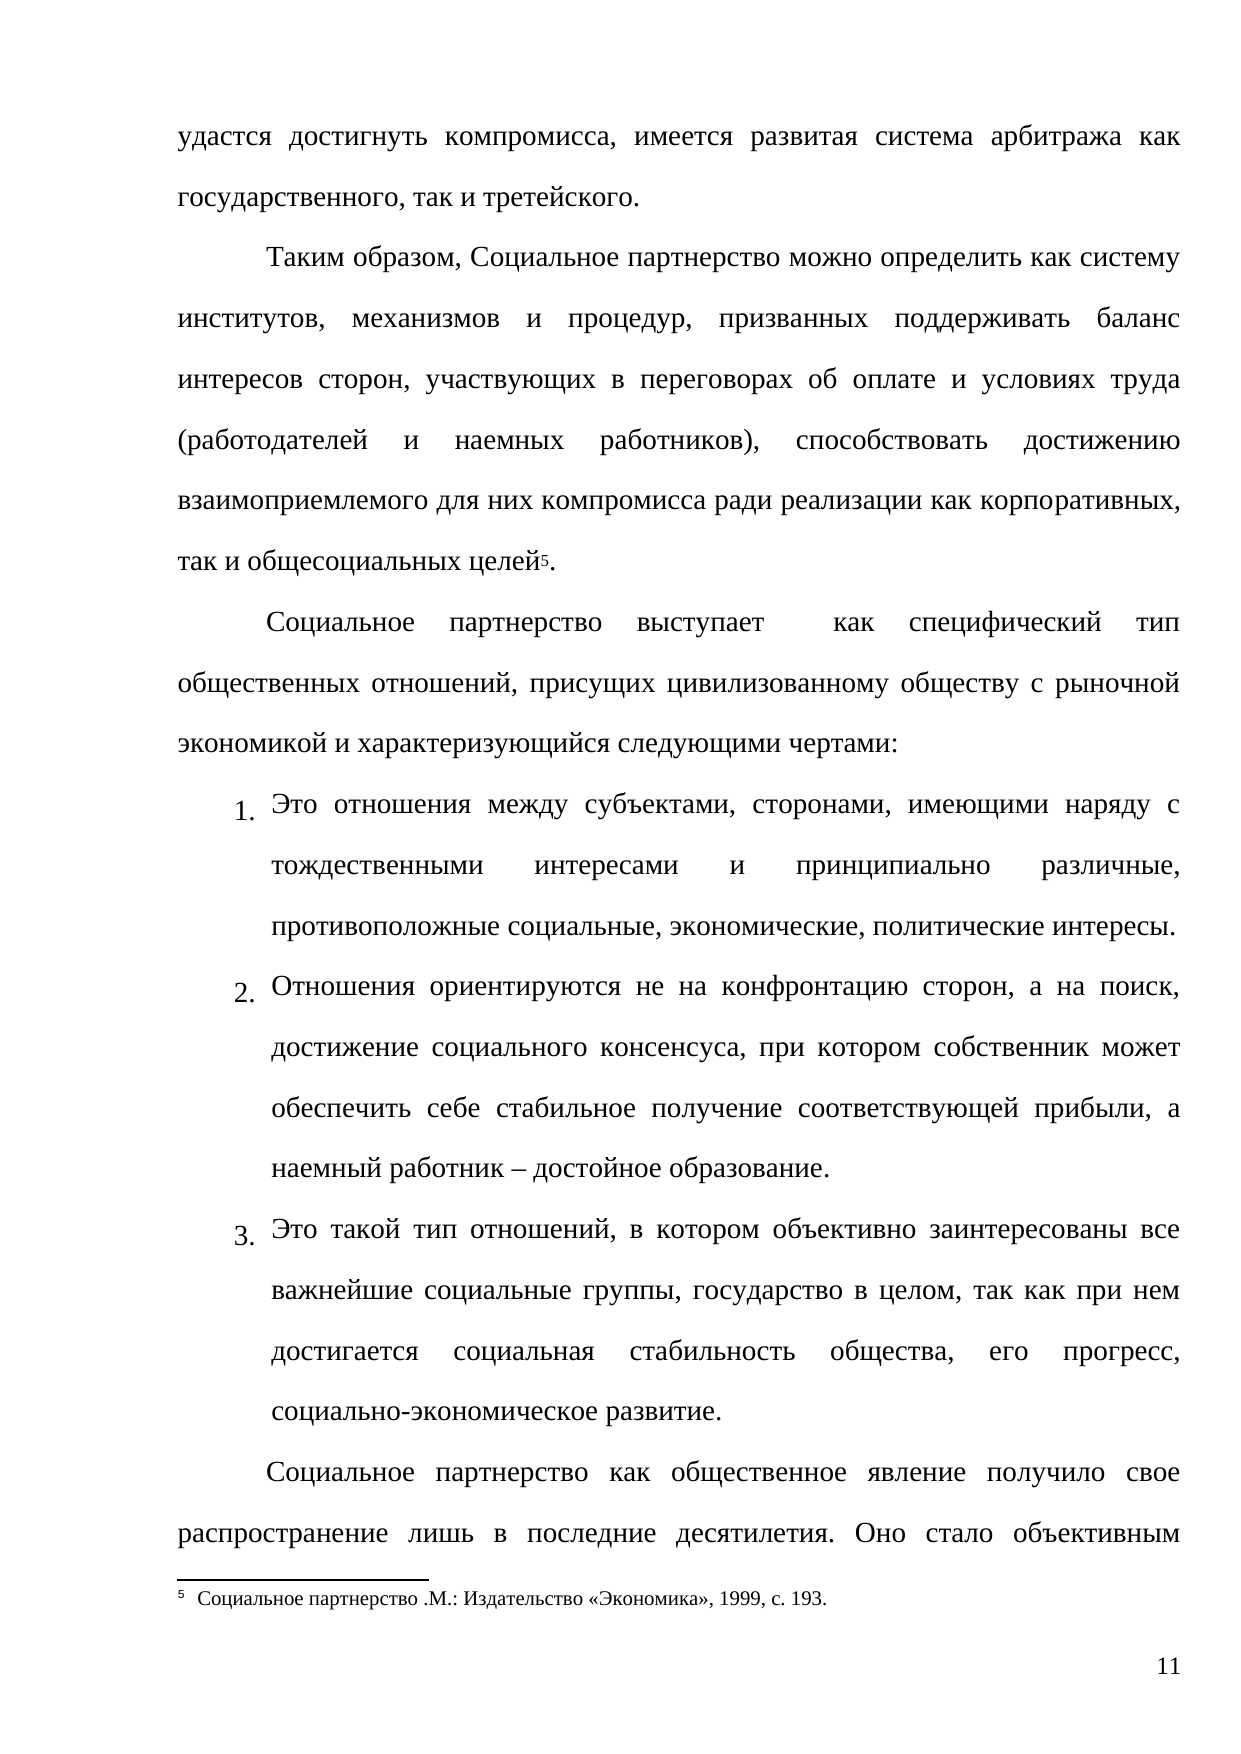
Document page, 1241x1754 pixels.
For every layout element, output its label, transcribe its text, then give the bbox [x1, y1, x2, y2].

list Это такой тип отношений, в котором объективно заинтересованы все важнейшие социальные группы, государство в целом, так как при нем достигается социальная стабильность общества, его прогресс, социально-экономическое развитие. [233, 1211, 1181, 1434]
list Это отношения между субъектами, сторонами, имеющими наряду с тождественными интересами и принципиально различные, противоположные социальные, экономические, политические интересы. [233, 786, 1181, 948]
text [177, 118, 1181, 219]
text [177, 1454, 1181, 1555]
text Таким образом, Социальное партнерство можно определить как систему институтов, механизмов и процедур, призванных поддерживать баланс интересов сторон, участвующих в переговорах об оплате и условиях труда (работодателей и наемных работников), способствовать достижению взаимоприемлемого для них компромисса ради реализации как корпоративных, так и общесоциальных целей. [177, 239, 1181, 584]
list Отношения ориентируются не на конфронтацию сторон, а на поиск, достижение социального консенсуса, при котором собственник может обеспечить себе стабильное получение соответствующей прибыли, а наемный работник – достойное образование. [233, 968, 1181, 1191]
text Социальное партнерство выступает как специфический тип общественных отношений, присущих цивилизованному обществу с рыночной экономикой и характеризующийся следующими чертами: [177, 604, 1181, 766]
